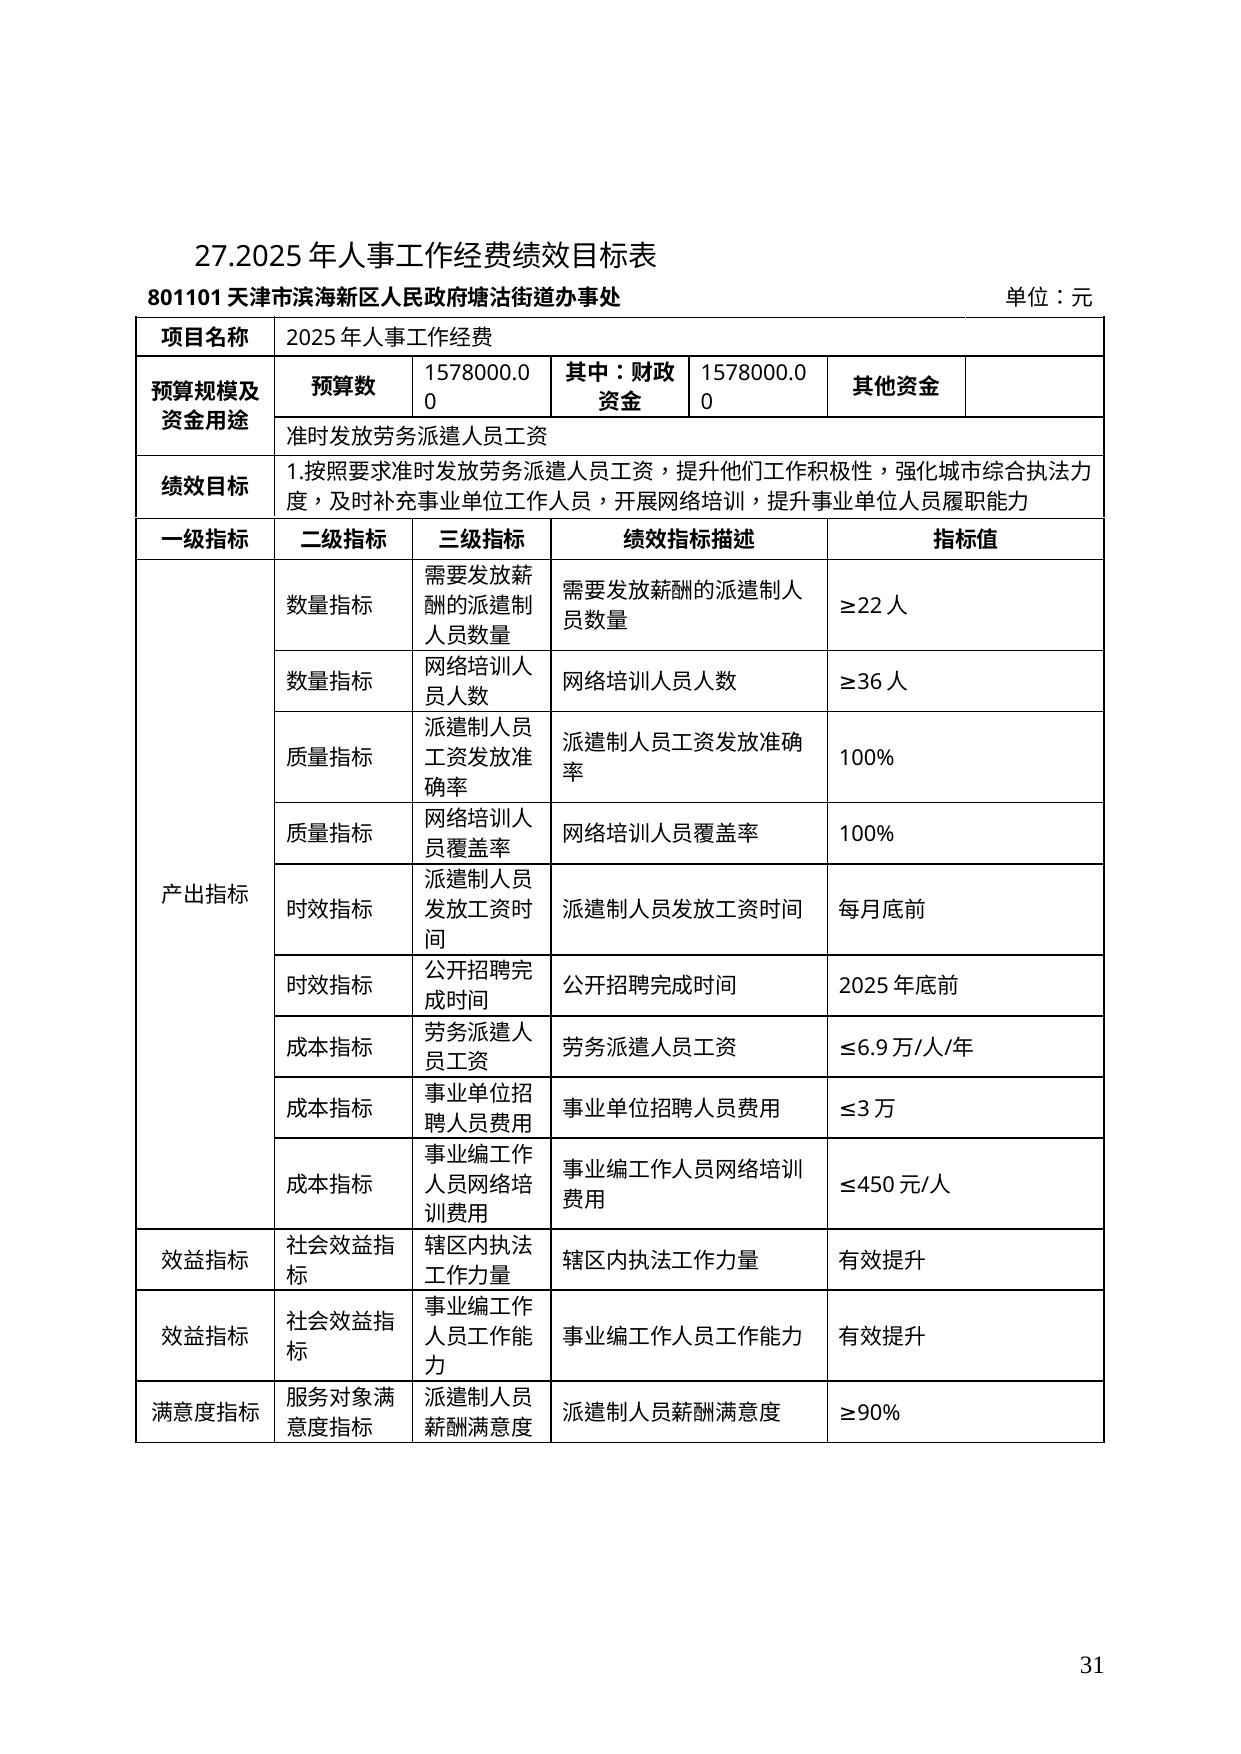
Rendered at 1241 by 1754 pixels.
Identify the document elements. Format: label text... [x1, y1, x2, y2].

table_cell 项目名称 [137, 318, 274, 355]
table_cell 100% [828, 712, 1103, 802]
table_cell 数量指标 [275, 560, 412, 650]
table_cell 事业编工作人员网络培训费用 [413, 1139, 550, 1228]
table_cell 预算规模及资金用途 [137, 357, 274, 454]
table_cell 网络培训人员人数 [552, 651, 827, 711]
table_header 一级指标 [137, 519, 274, 559]
table_cell 成本指标 [275, 1139, 412, 1228]
table_header 指标值 [828, 519, 1103, 559]
table_header 二级指标 [275, 519, 412, 559]
table_cell 满意度指标 [137, 1382, 274, 1441]
table_cell ≤6.9万/人/年 [828, 1017, 1103, 1076]
table_cell 每月底前 [828, 865, 1103, 954]
table_cell 劳务派遣人员工资 [552, 1017, 827, 1076]
table_cell ≤450元/人 [828, 1139, 1103, 1228]
table_header 绩效指标描述 [552, 519, 827, 559]
table_cell 时效指标 [275, 956, 412, 1015]
table_cell ≥36人 [828, 651, 1103, 711]
table_cell 成本指标 [275, 1017, 412, 1076]
table_cell 有效提升 [828, 1230, 1103, 1289]
table_cell 100% [828, 803, 1103, 863]
table_cell 服务对象满意度指标 [275, 1382, 412, 1441]
table_cell 1578000.00 [690, 357, 827, 416]
table_cell 事业单位招聘人员费用 [413, 1078, 550, 1137]
table_cell 2025年底前 [828, 956, 1103, 1015]
table_cell 需要发放薪酬的派遣制人员数量 [413, 560, 550, 650]
table_cell 事业编工作人员工作能力 [552, 1291, 827, 1380]
table_cell 事业编工作人员网络培训费用 [552, 1139, 827, 1228]
table_cell 绩效目标 [137, 456, 274, 516]
table_header 三级指标 [413, 519, 550, 559]
table_cell 有效提升 [828, 1291, 1103, 1380]
table_cell 劳务派遣人员工资 [413, 1017, 550, 1076]
table_cell 派遣制人员薪酬满意度 [413, 1382, 550, 1441]
table_cell 派遣制人员工资发放准确率 [552, 712, 827, 802]
table_cell 1.按照要求准时发放劳务派遣人员工资，提升他们工作积极性，强化城市综合执法力度，及时补充事业单位工作人员，开展网络培训，提升事业单位人员履职能力 [275, 456, 1103, 516]
table_cell 社会效益指标 [275, 1230, 412, 1289]
table_cell 派遣制人员薪酬满意度 [552, 1382, 827, 1441]
table_cell 事业编工作人员工作能力 [413, 1291, 550, 1380]
table_cell 派遣制人员工资发放准确率 [413, 712, 550, 802]
table_header 单位：元 [966, 277, 1103, 316]
table_cell 产出指标 [137, 560, 274, 1228]
table_cell 公开招聘完成时间 [552, 956, 827, 1015]
table_cell 准时发放劳务派遣人员工资 [275, 418, 1103, 454]
table_cell 派遣制人员发放工资时间 [413, 865, 550, 954]
table_cell 成本指标 [275, 1078, 412, 1137]
table_cell ≤3万 [828, 1078, 1103, 1137]
table_cell 辖区内执法工作力量 [413, 1230, 550, 1289]
table_cell ≥22人 [828, 560, 1103, 650]
table_cell 2025年人事工作经费 [275, 318, 1103, 355]
table_cell 效益指标 [137, 1230, 274, 1289]
table_cell 数量指标 [275, 651, 412, 711]
table_cell 1578000.00 [413, 357, 550, 416]
table_cell 事业单位招聘人员费用 [552, 1078, 827, 1137]
table_cell 其中：财政 资金 [552, 357, 688, 416]
table_cell 质量指标 [275, 803, 412, 863]
table_header 801101天津市滨海新区人民政府塘沽街道办事处 [137, 277, 965, 316]
table_cell ≥90% [828, 1382, 1103, 1441]
table_cell 效益指标 [137, 1291, 274, 1380]
table_cell 派遣制人员发放工资时间 [552, 865, 827, 954]
table_cell 网络培训人员覆盖率 [552, 803, 827, 863]
table_cell 社会效益指标 [275, 1291, 412, 1380]
table_cell 预算数 [275, 357, 412, 416]
table_cell 公开招聘完成时间 [413, 956, 550, 1015]
table_cell 辖区内执法工作力量 [552, 1230, 827, 1289]
text 27.2025年人事工作经费绩效目标表 [136, 235, 1104, 275]
table_cell 其他资金 [828, 357, 965, 416]
table_cell 需要发放薪酬的派遣制人员数量 [552, 560, 827, 650]
table_cell 质量指标 [275, 712, 412, 802]
table_cell 网络培训人员人数 [413, 651, 550, 711]
table_cell 时效指标 [275, 865, 412, 954]
table_cell 网络培训人员覆盖率 [413, 803, 550, 863]
table_cell [966, 357, 1103, 416]
